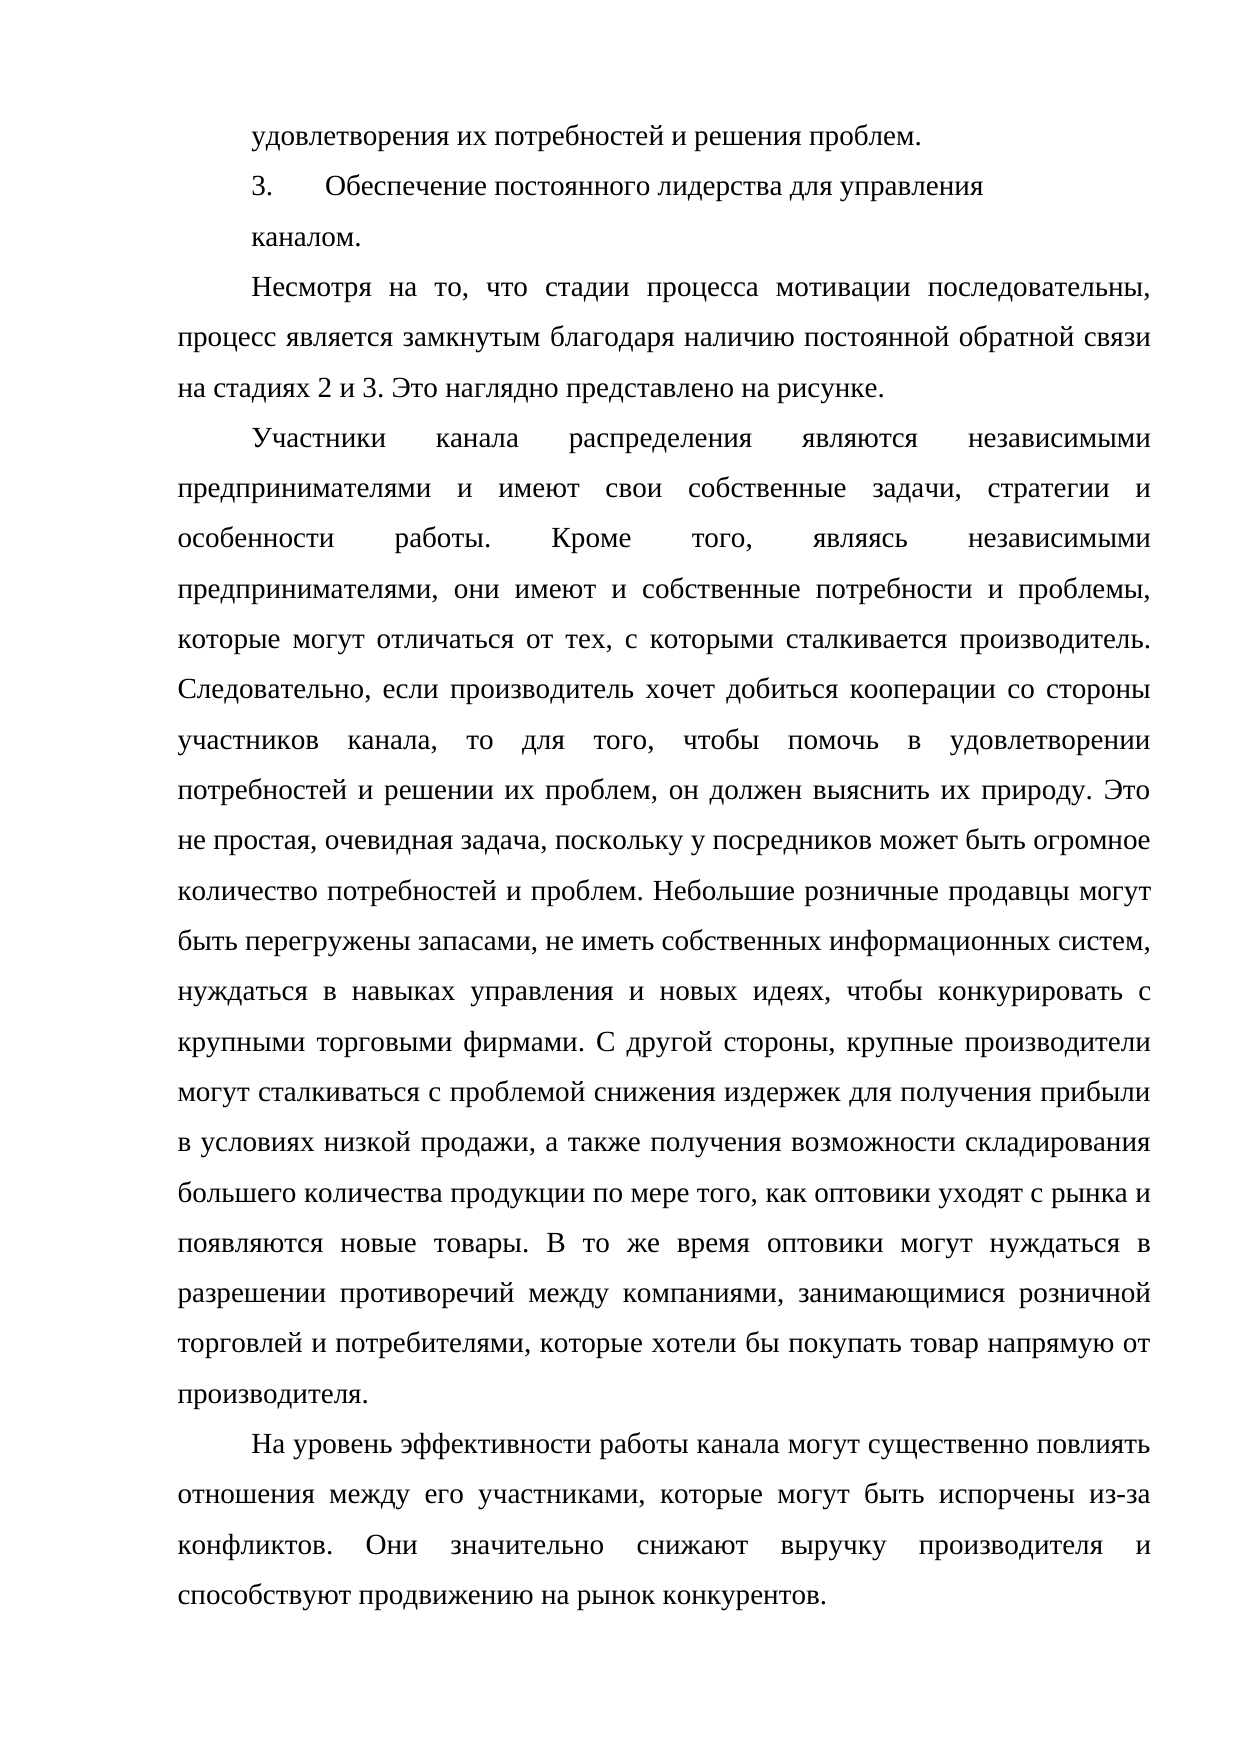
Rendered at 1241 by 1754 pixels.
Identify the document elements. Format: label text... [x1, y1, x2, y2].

list Обеспечение постоянного лидерства для управления [177, 168, 1152, 202]
text Несмотря на то, что стадии процесса мотивации последовательны, процесс является замкнутым благодаря наличию постоянной обратной связи на стадиях 2 и 3. Это наглядно представлено на рисунке. [177, 269, 1152, 403]
text каналом. [177, 219, 1152, 252]
text удовлетворения их потребностей и решения проблем. [177, 118, 1152, 152]
text На уровень эффективности работы канала могут существенно повлиять отношения между его участниками, которые могут быть испорчены из-за конфликтов. Они значительно снижают выручку производителя и способствуют продвижению на рынок конкурентов. [177, 1426, 1152, 1611]
text Участники канала распределения являются независимыми предпринимателями и имеют свои собственные задачи, стратегии и особенности работы. Кроме того, являясь независимыми предпринимателями, они имеют и собственные потребности и проблемы, которые могут отличаться от тех, с которыми сталкивается производитель. Следовательно, если производитель хочет добиться кооперации со стороны участников канала, то для того, чтобы помочь в удовлетворении потребностей и решении их проблем, он должен выяснить их природу. Это не простая, очевидная задача, поскольку у посредников может быть огромное количество потребностей и проблем. Небольшие розничные продавцы могут быть перегружены запасами, не иметь собственных информационных систем, нуждаться в навыках управления и новых идеях, чтобы конкурировать с крупными торговыми фирмами. С другой стороны, крупные производители могут сталкиваться с проблемой снижения издержек для получения прибыли в условиях низкой продажи, а также получения возможности складирования большего количества продукции по мере того, как оптовики уходят с рынка и появляются новые товары. В то же время оптовики могут нуждаться в разрешении противоречий между компаниями, занимающимися розничной торговлей и потребителями, которые хотели бы покупать товар напрямую от производителя. [177, 420, 1152, 1409]
